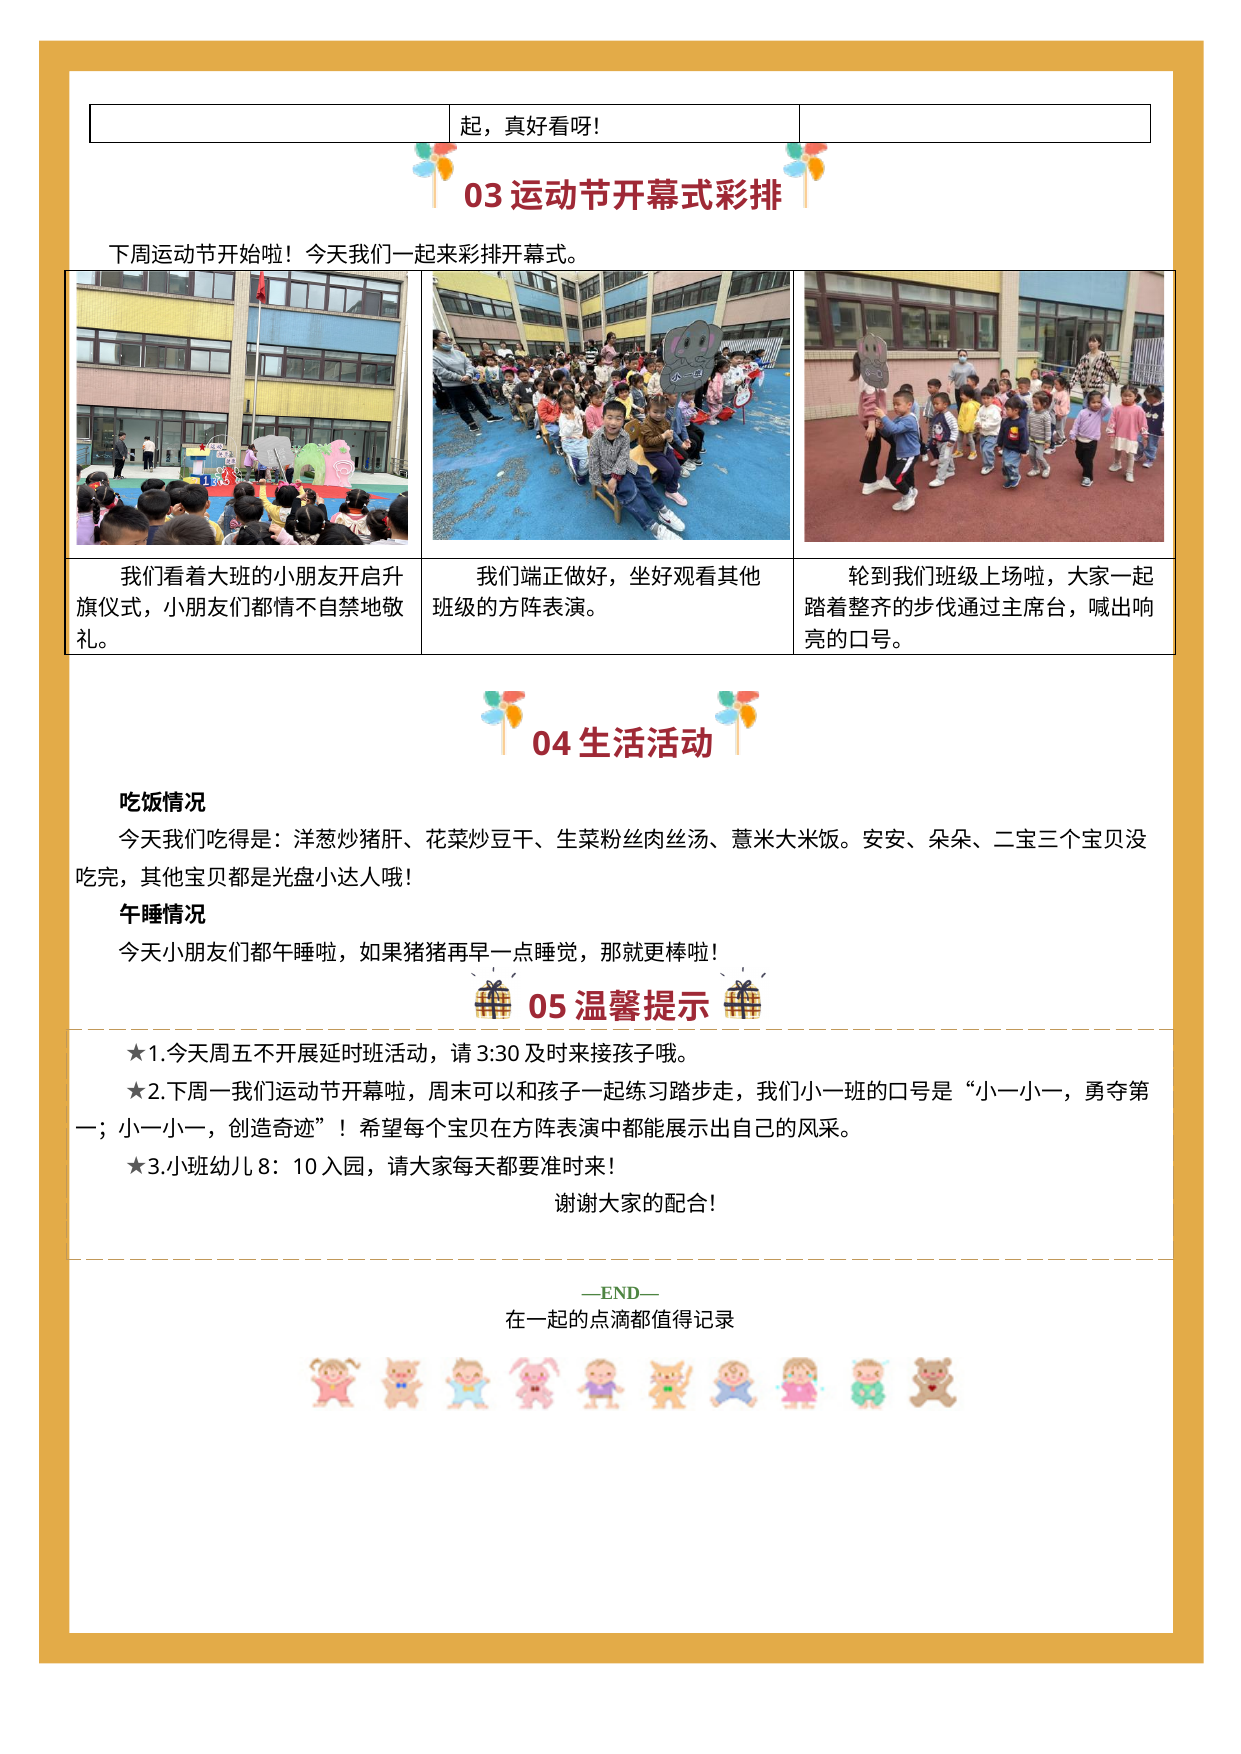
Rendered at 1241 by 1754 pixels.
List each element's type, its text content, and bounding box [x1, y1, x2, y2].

picture [412, 143, 457, 208]
text 05温馨提示 [75, 968, 1165, 1029]
picture [278, 1357, 985, 1411]
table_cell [800, 105, 1150, 142]
picture [432, 271, 790, 540]
text 今天我们吃得是：洋葱炒猪肝、花菜炒豆干、生菜粉丝肉丝汤、薏米大米饭。安安、朵朵、二宝三个宝贝没吃完，其他宝贝都是光盘小达人哦！ [75, 818, 1165, 893]
table_cell 轮到我们班级上场啦，大家一起踏着整齐的步伐通过主席台，喊出响亮的口号。 [794, 559, 1175, 654]
picture [715, 691, 760, 755]
text 谢谢大家的配合！ [75, 1182, 1165, 1219]
picture [804, 271, 1165, 542]
table_header [794, 271, 1175, 558]
picture [76, 271, 408, 545]
text 在一起的点滴都值得记录 [75, 1303, 1165, 1333]
text ★3.小班幼儿8：10入园，请大家每天都要准时来！ [75, 1144, 1165, 1182]
picture [481, 691, 526, 755]
picture [783, 143, 828, 208]
text ★2.下周一我们运动节开幕啦，周末可以和孩子一起练习踏步走，我们小一班的口号是“小一小一，勇夺第一；小一小一，创造奇迹”！希望每个宝贝在方阵表演中都能展示出自己的风采。 [75, 1069, 1165, 1144]
table_header [422, 271, 793, 558]
text ★1.今天周五不开展延时班活动，请3:30及时来接孩子哦。 [66, 1029, 1174, 1069]
text 吃饭情况 [75, 780, 1165, 818]
table_cell 我们看着大班的小朋友开启升旗仪式，小朋友们都情不自禁地敬礼。 [66, 559, 421, 654]
picture [470, 967, 521, 1019]
table_cell 我们端正做好，坐好观看其他班级的方阵表演。 [422, 559, 793, 654]
text 04生活活动 [75, 703, 1165, 768]
text 03运动节开幕式彩排 [75, 156, 1165, 220]
text 下周运动节开始啦！今天我们一起来彩排开幕式。 [75, 233, 1165, 270]
picture [719, 967, 770, 1019]
text —END— [75, 1282, 1165, 1303]
text 今天小朋友们都午睡啦，如果猪猪再早一点睡觉，那就更棒啦！ [75, 930, 1165, 968]
text 午睡情况 [75, 893, 1165, 930]
table_header [66, 271, 421, 558]
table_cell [91, 105, 449, 142]
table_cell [450, 105, 799, 142]
